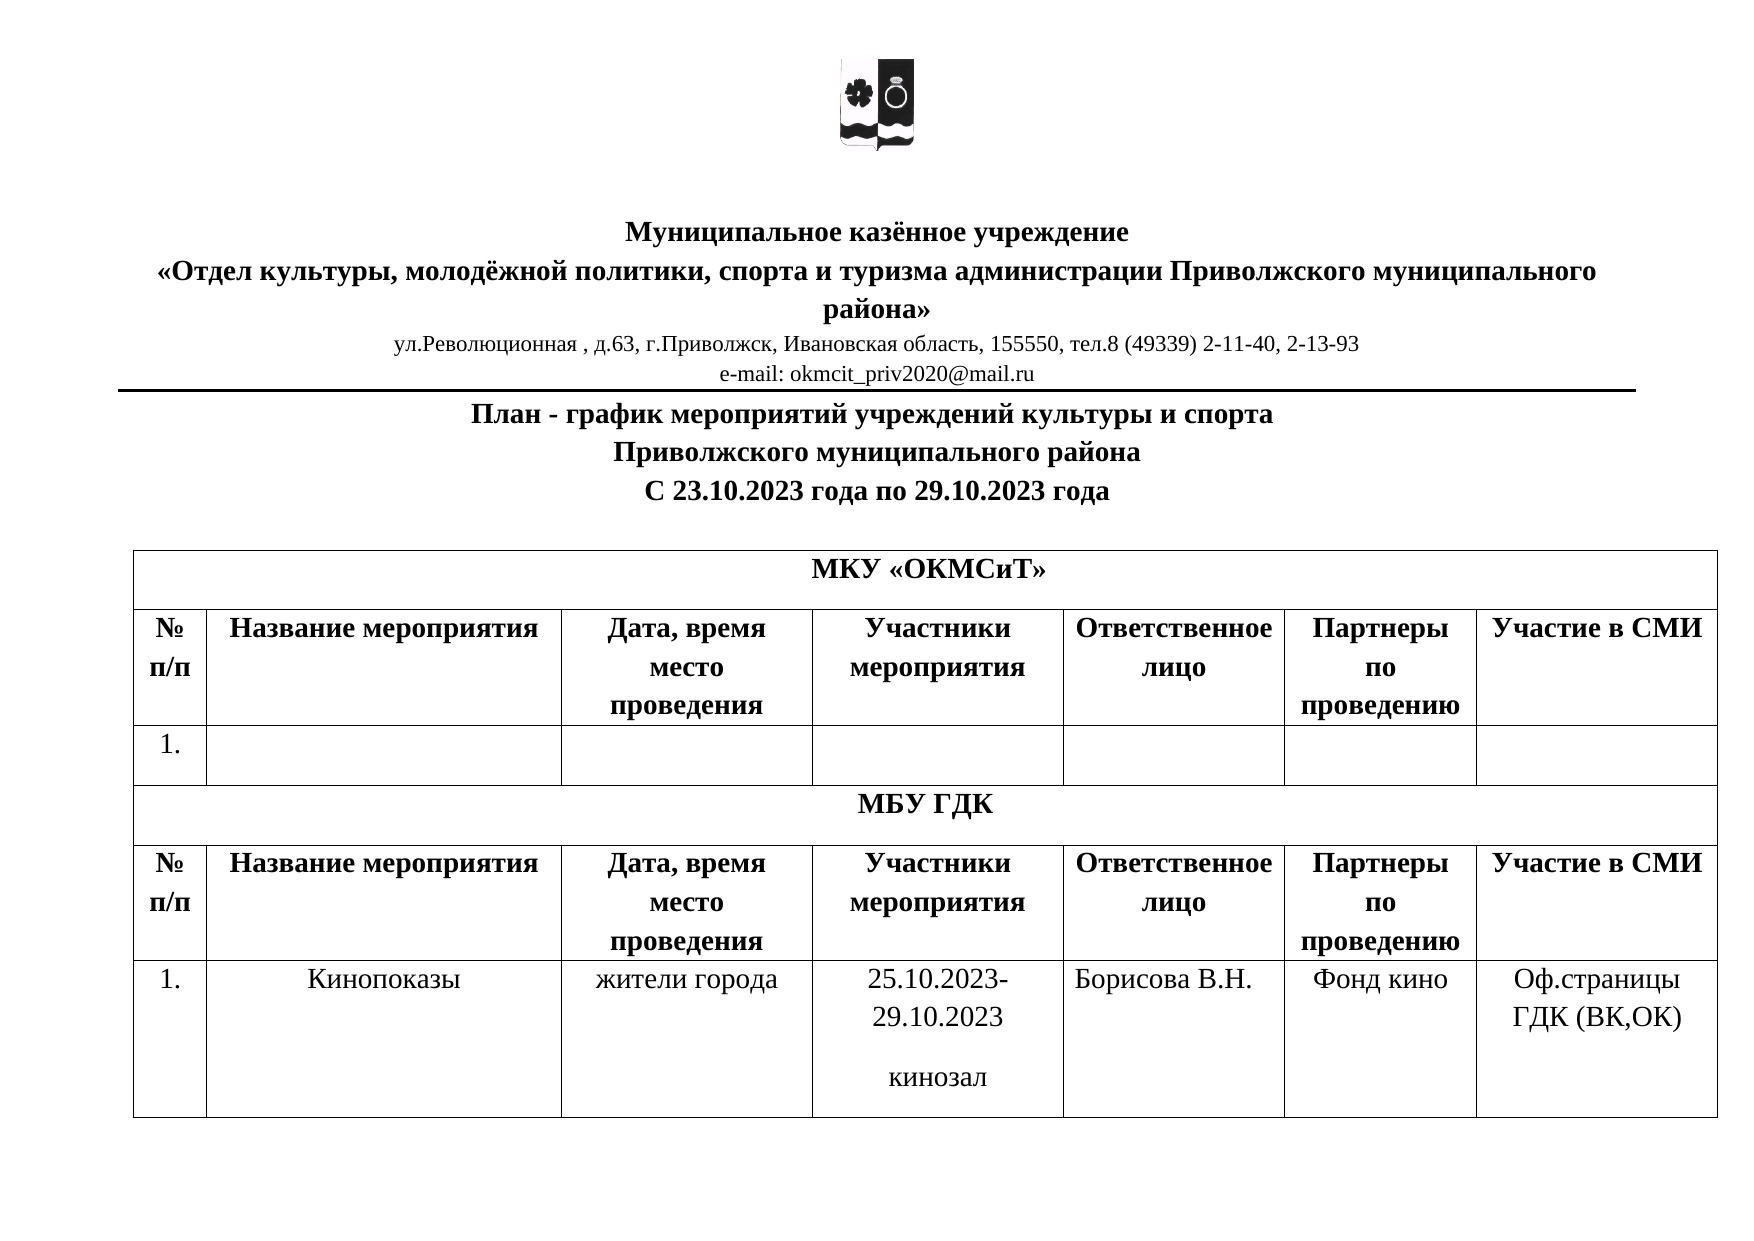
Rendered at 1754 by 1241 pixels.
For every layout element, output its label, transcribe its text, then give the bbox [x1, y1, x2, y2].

table_cell [1064, 726, 1284, 785]
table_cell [1477, 961, 1717, 1117]
table_cell Участники мероприятия [813, 846, 1063, 960]
table_cell Кинопоказы [207, 961, 561, 1117]
table_cell [207, 726, 561, 785]
table_cell Ответственное лицо [1064, 610, 1284, 725]
text С 23.10.2023 года по 29.10.2023 года [118, 473, 1636, 506]
text Приволжского муниципального района [118, 434, 1636, 468]
table_cell Дата, время место проведения [562, 846, 812, 960]
table_cell Партнеры по проведению [1285, 610, 1476, 725]
table_cell [1477, 726, 1717, 785]
picture [840, 59, 914, 151]
text e-mail: okmcit_priv2020@mail.ru [118, 360, 1636, 389]
text План - график мероприятий учреждений культуры и спорта [0, 396, 1636, 429]
text «Отдел культуры, молодёжной политики, спорта и туризма администрации Приволжского муниципального района» [118, 253, 1636, 325]
table_cell 25.10.2023-29.10.2023 кинозал [813, 961, 1063, 1117]
table_cell Ответственное лицо [1064, 846, 1284, 960]
table_cell МБУ ГДК [134, 786, 1717, 844]
table_cell Участники мероприятия [813, 610, 1063, 725]
table_cell Участие в СМИ [1477, 846, 1717, 960]
table_cell Фонд кино [1285, 961, 1476, 1117]
table_cell Название мероприятия [207, 610, 561, 725]
table_cell 1. [134, 726, 206, 785]
table_cell 1. [134, 961, 206, 1117]
table_cell Участие в СМИ [1477, 610, 1717, 725]
table_cell Название мероприятия [207, 846, 561, 960]
table_cell № п/п [134, 610, 206, 725]
table_cell [562, 726, 812, 785]
table_cell жители города [562, 961, 812, 1117]
table_header МКУ «ОКМСиТ» [134, 551, 1717, 609]
table_cell № п/п [134, 846, 206, 960]
table_cell Дата, время место проведения [562, 610, 812, 725]
table_cell [1285, 726, 1476, 785]
table_cell [813, 726, 1063, 785]
text ул.Революционная , д.63, г.Приволжск, Ивановская область, 155550, тел.8 (49339) 2-11-40, 2-13-93 [118, 330, 1636, 357]
table_cell Партнеры по проведению [1285, 846, 1476, 960]
table_cell Борисова В.Н. [1064, 961, 1284, 1117]
text Муниципальное казённое учреждение [118, 214, 1636, 248]
